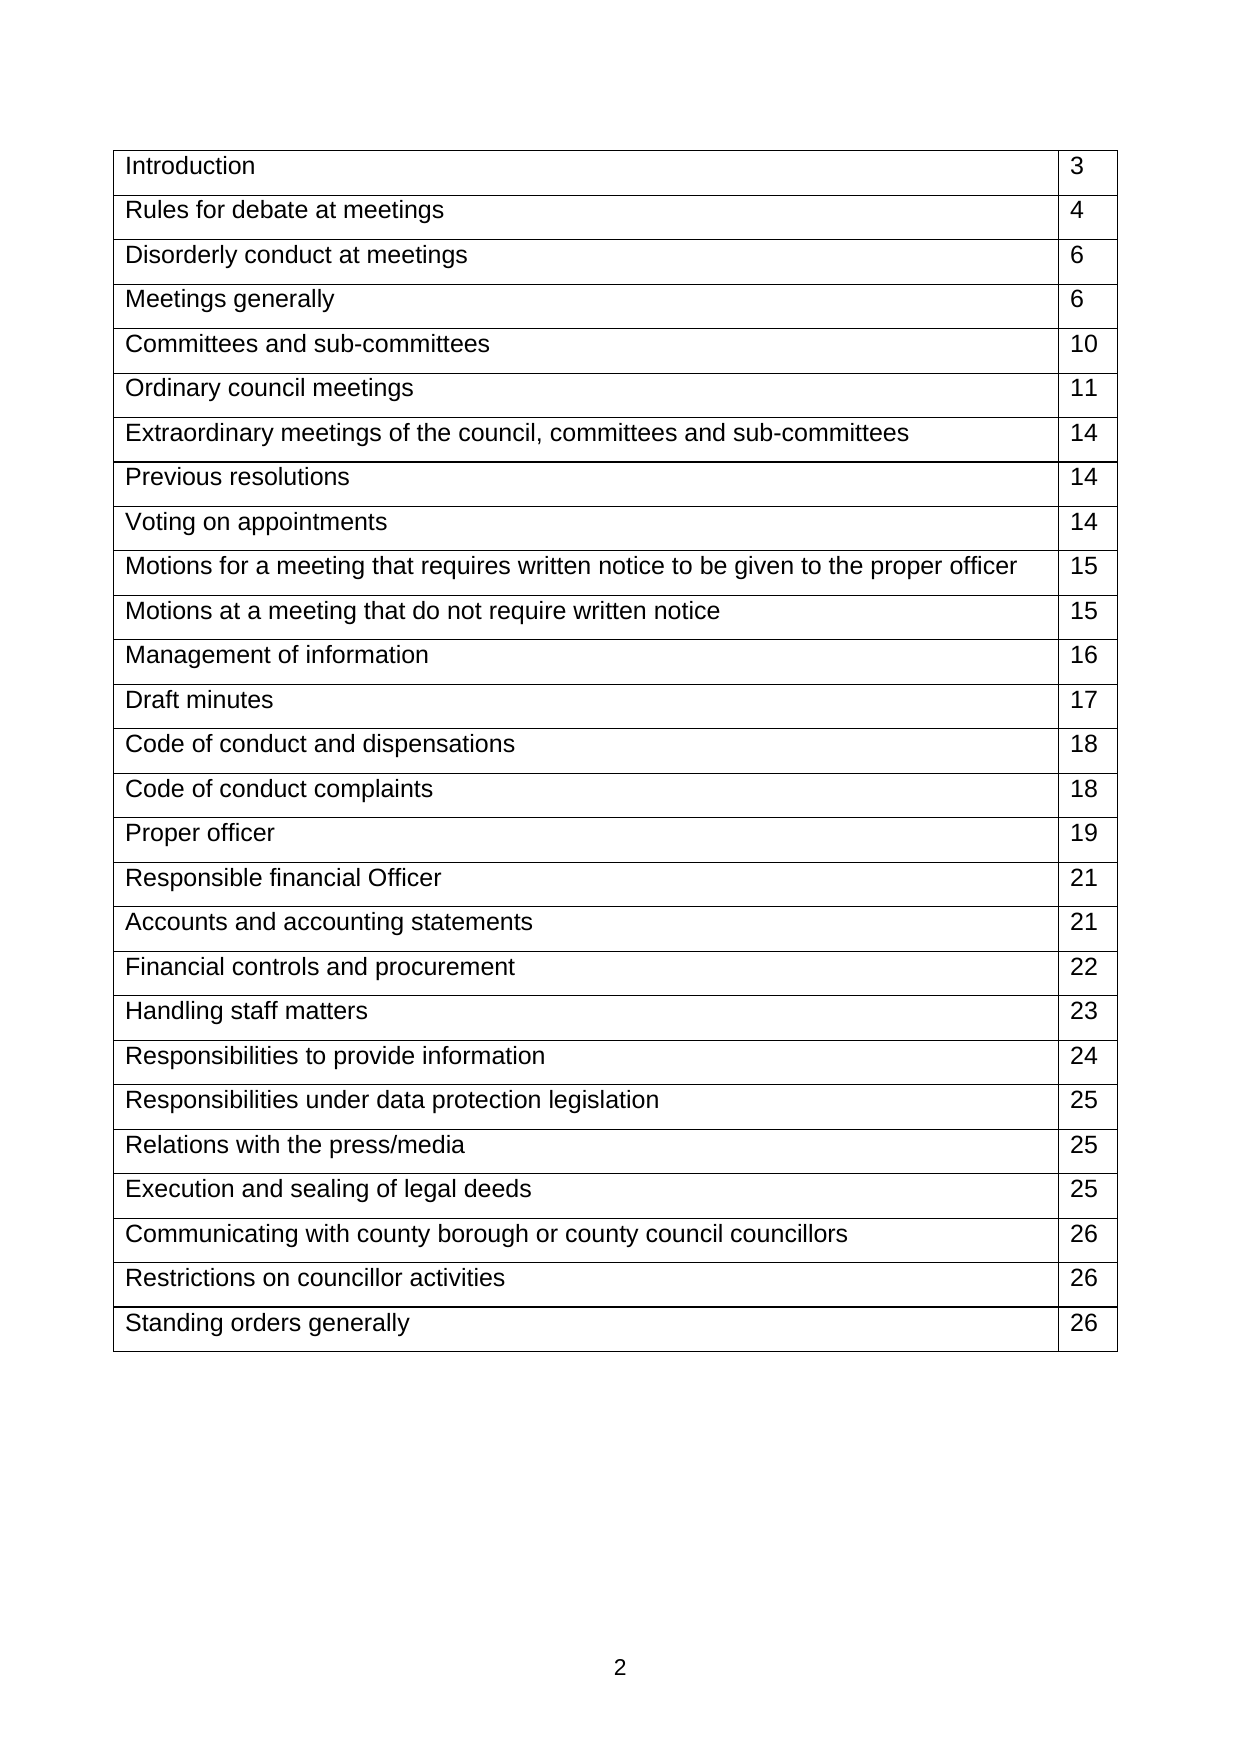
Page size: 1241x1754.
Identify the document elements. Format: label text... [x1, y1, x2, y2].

table_cell 14 [1059, 507, 1117, 550]
table_cell 25 [1059, 1130, 1117, 1173]
table_cell 6 [1059, 285, 1117, 328]
table_cell 18 [1059, 729, 1117, 773]
table_cell 14 [1059, 418, 1117, 461]
table_cell Disorderly conduct at meetings [114, 240, 1058, 283]
table_cell 10 [1059, 329, 1117, 372]
table_cell 19 [1059, 818, 1117, 862]
table_cell Motions for a meeting that requires written notice to be given to the proper officer [114, 551, 1058, 595]
table_header Introduction [114, 151, 1058, 194]
table_cell Meetings generally [114, 285, 1058, 328]
table_cell Restrictions on councillor activities [114, 1263, 1058, 1306]
table_cell 18 [1059, 774, 1117, 817]
table_header 3 [1059, 151, 1117, 194]
table_cell 23 [1059, 996, 1117, 1039]
table_cell 25 [1059, 1174, 1117, 1217]
table_cell Execution and sealing of legal deeds [114, 1174, 1058, 1217]
table_cell 25 [1059, 1085, 1117, 1128]
table_cell Relations with the press/media [114, 1130, 1058, 1173]
table_cell 11 [1059, 374, 1117, 417]
table_cell Financial controls and procurement [114, 952, 1058, 995]
table_cell 14 [1059, 463, 1117, 506]
table_cell 26 [1059, 1263, 1117, 1306]
table_cell Management of information [114, 640, 1058, 684]
table_cell 21 [1059, 863, 1117, 906]
table_cell Motions at a meeting that do not require written notice [114, 596, 1058, 639]
table_cell Communicating with county borough or county council councillors [114, 1219, 1058, 1262]
table_cell 15 [1059, 551, 1117, 595]
table_cell 4 [1059, 196, 1117, 239]
table_cell Rules for debate at meetings [114, 196, 1058, 239]
table_cell Previous resolutions [114, 463, 1058, 506]
table_cell 15 [1059, 596, 1117, 639]
table_cell Responsibilities under data protection legislation [114, 1085, 1058, 1128]
table_cell 17 [1059, 685, 1117, 728]
table_cell Handling staff matters [114, 996, 1058, 1039]
table_cell 22 [1059, 952, 1117, 995]
table_cell 26 [1059, 1308, 1117, 1351]
table_cell Code of conduct and dispensations [114, 729, 1058, 773]
table_cell 26 [1059, 1219, 1117, 1262]
table_cell Proper officer [114, 818, 1058, 862]
table_cell Voting on appointments [114, 507, 1058, 550]
table_cell 16 [1059, 640, 1117, 684]
table_cell Code of conduct complaints [114, 774, 1058, 817]
table_cell 24 [1059, 1041, 1117, 1084]
table_cell 21 [1059, 907, 1117, 951]
table_cell Responsible financial Officer [114, 863, 1058, 906]
table_cell Standing orders generally [114, 1308, 1058, 1351]
table_cell Committees and sub-committees [114, 329, 1058, 372]
table_cell Accounts and accounting statements [114, 907, 1058, 951]
table_cell Draft minutes [114, 685, 1058, 728]
table_cell Ordinary council meetings [114, 374, 1058, 417]
table_cell Extraordinary meetings of the council, committees and sub-committees [114, 418, 1058, 461]
table_cell 6 [1059, 240, 1117, 283]
table_cell Responsibilities to provide information [114, 1041, 1058, 1084]
